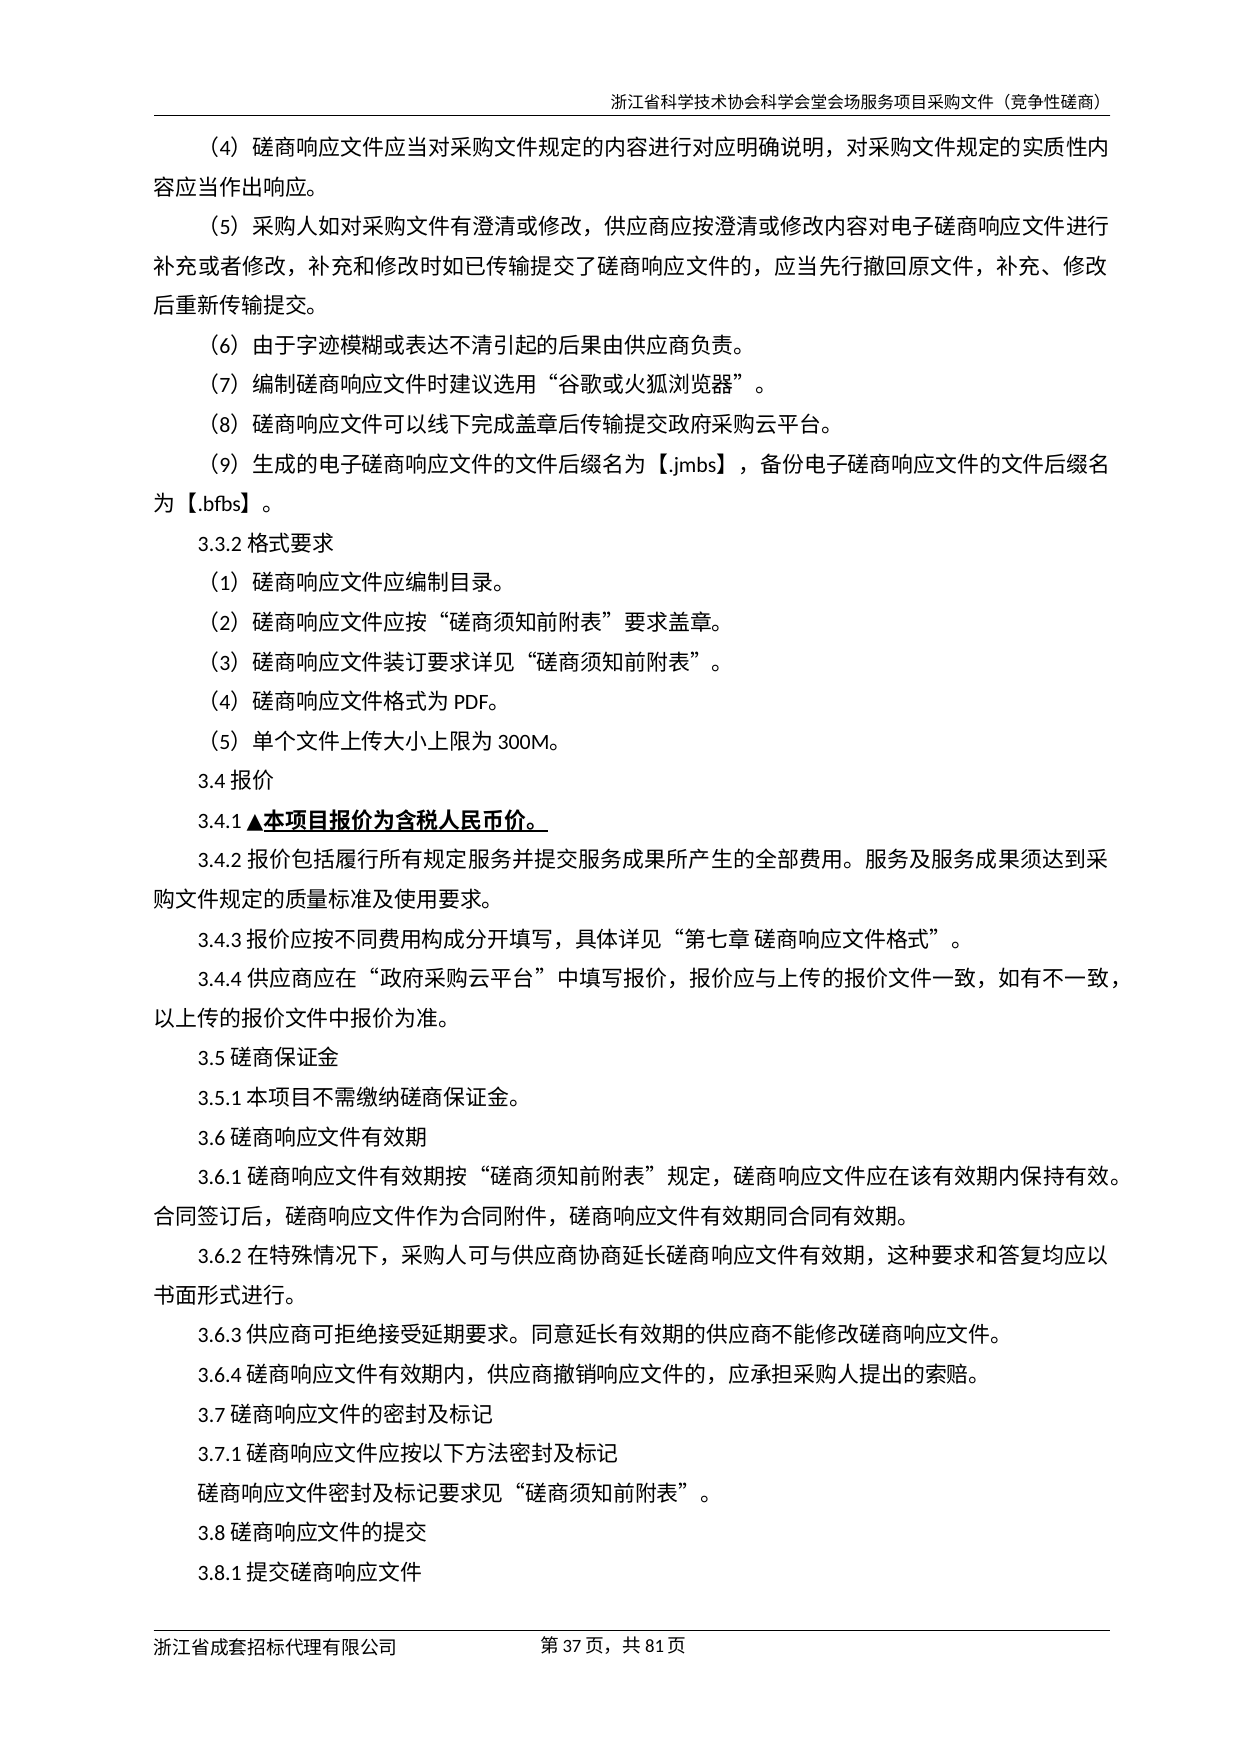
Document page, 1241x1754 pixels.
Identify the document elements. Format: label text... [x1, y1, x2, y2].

text 3.4.3 报价应按不同费用构成分开填写，具体详见“第七章 磋商响应文件格式”。 [153, 922, 1110, 953]
text （8）磋商响应文件可以线下完成盖章后传输提交政府采购云平台。 [153, 407, 1110, 439]
text （7）编制磋商响应文件时建议选用“谷歌或火狐浏览器”。 [153, 367, 1110, 399]
text （5）单个文件上传大小上限为300M。 [153, 724, 1110, 755]
text 3.5.1 本项目不需缴纳磋商保证金。 [153, 1080, 1110, 1112]
subtitle 3.7 磋商响应文件的密封及标记 [153, 1397, 1110, 1428]
text （1）磋商响应文件应编制目录。 [153, 565, 1110, 597]
text （2）磋商响应文件应按“磋商须知前附表”要求盖章。 [153, 605, 1110, 637]
text 3.8.1 提交磋商响应文件 [153, 1555, 1110, 1587]
subtitle 3.3.2 格式要求 [153, 526, 1110, 557]
text （4）磋商响应文件格式为PDF。 [153, 684, 1110, 716]
text 3.4.2 报价包括履行所有规定服务并提交服务成果所产生的全部费用。服务及服务成果须达到采购文件规定的质量标准及使用要求。 [153, 842, 1110, 914]
subtitle 3.8 磋商响应文件的提交 [153, 1515, 1110, 1547]
text （4）磋商响应文件应当对采购文件规定的内容进行对应明确说明，对采购文件规定的实质性内容应当作出响应。 [153, 130, 1110, 201]
text 3.4.1 ▲本项目报价为含税人民币价。 [153, 803, 1110, 834]
subtitle 3.6 磋商响应文件有效期 [153, 1119, 1110, 1151]
text （5）采购人如对采购文件有澄清或修改，供应商应按澄清或修改内容对电子磋商响应文件进行补充或者修改，补充和修改时如已传输提交了磋商响应文件的，应当先行撤回原文件，补充、修改后重新传输提交。 [153, 209, 1110, 320]
text 3.4.4 供应商应在“政府采购云平台”中填写报价，报价应与上传的报价文件一致，如有不一致，以上传的报价文件中报价为准。 [153, 961, 1110, 1032]
text 磋商响应文件密封及标记要求见“磋商须知前附表”。 [153, 1476, 1110, 1507]
subtitle 3.4 报价 [153, 763, 1110, 795]
text （3）磋商响应文件装订要求详见“磋商须知前附表”。 [153, 644, 1110, 676]
text 3.6.4 磋商响应文件有效期内，供应商撤销响应文件的，应承担采购人提出的索赔。 [153, 1357, 1110, 1389]
text 3.7.1 磋商响应文件应按以下方法密封及标记 [153, 1436, 1110, 1468]
text （6）由于字迹模糊或表达不清引起的后果由供应商负责。 [153, 328, 1110, 359]
subtitle 3.5 磋商保证金 [153, 1040, 1110, 1072]
text 3.6.3 供应商可拒绝接受延期要求。同意延长有效期的供应商不能修改磋商响应文件。 [153, 1317, 1110, 1349]
text 3.6.1 磋商响应文件有效期按“磋商须知前附表”规定，磋商响应文件应在该有效期内保持有效。合同签订后，磋商响应文件作为合同附件，磋商响应文件有效期同合同有效期。 [153, 1159, 1110, 1230]
text 3.6.2 在特殊情况下，采购人可与供应商协商延长磋商响应文件有效期，这种要求和答复均应以书面形式进行。 [153, 1238, 1110, 1309]
text （9）生成的电子磋商响应文件的文件后缀名为【.jmbs】，备份电子磋商响应文件的文件后缀名为【.bfbs】。 [153, 447, 1110, 518]
